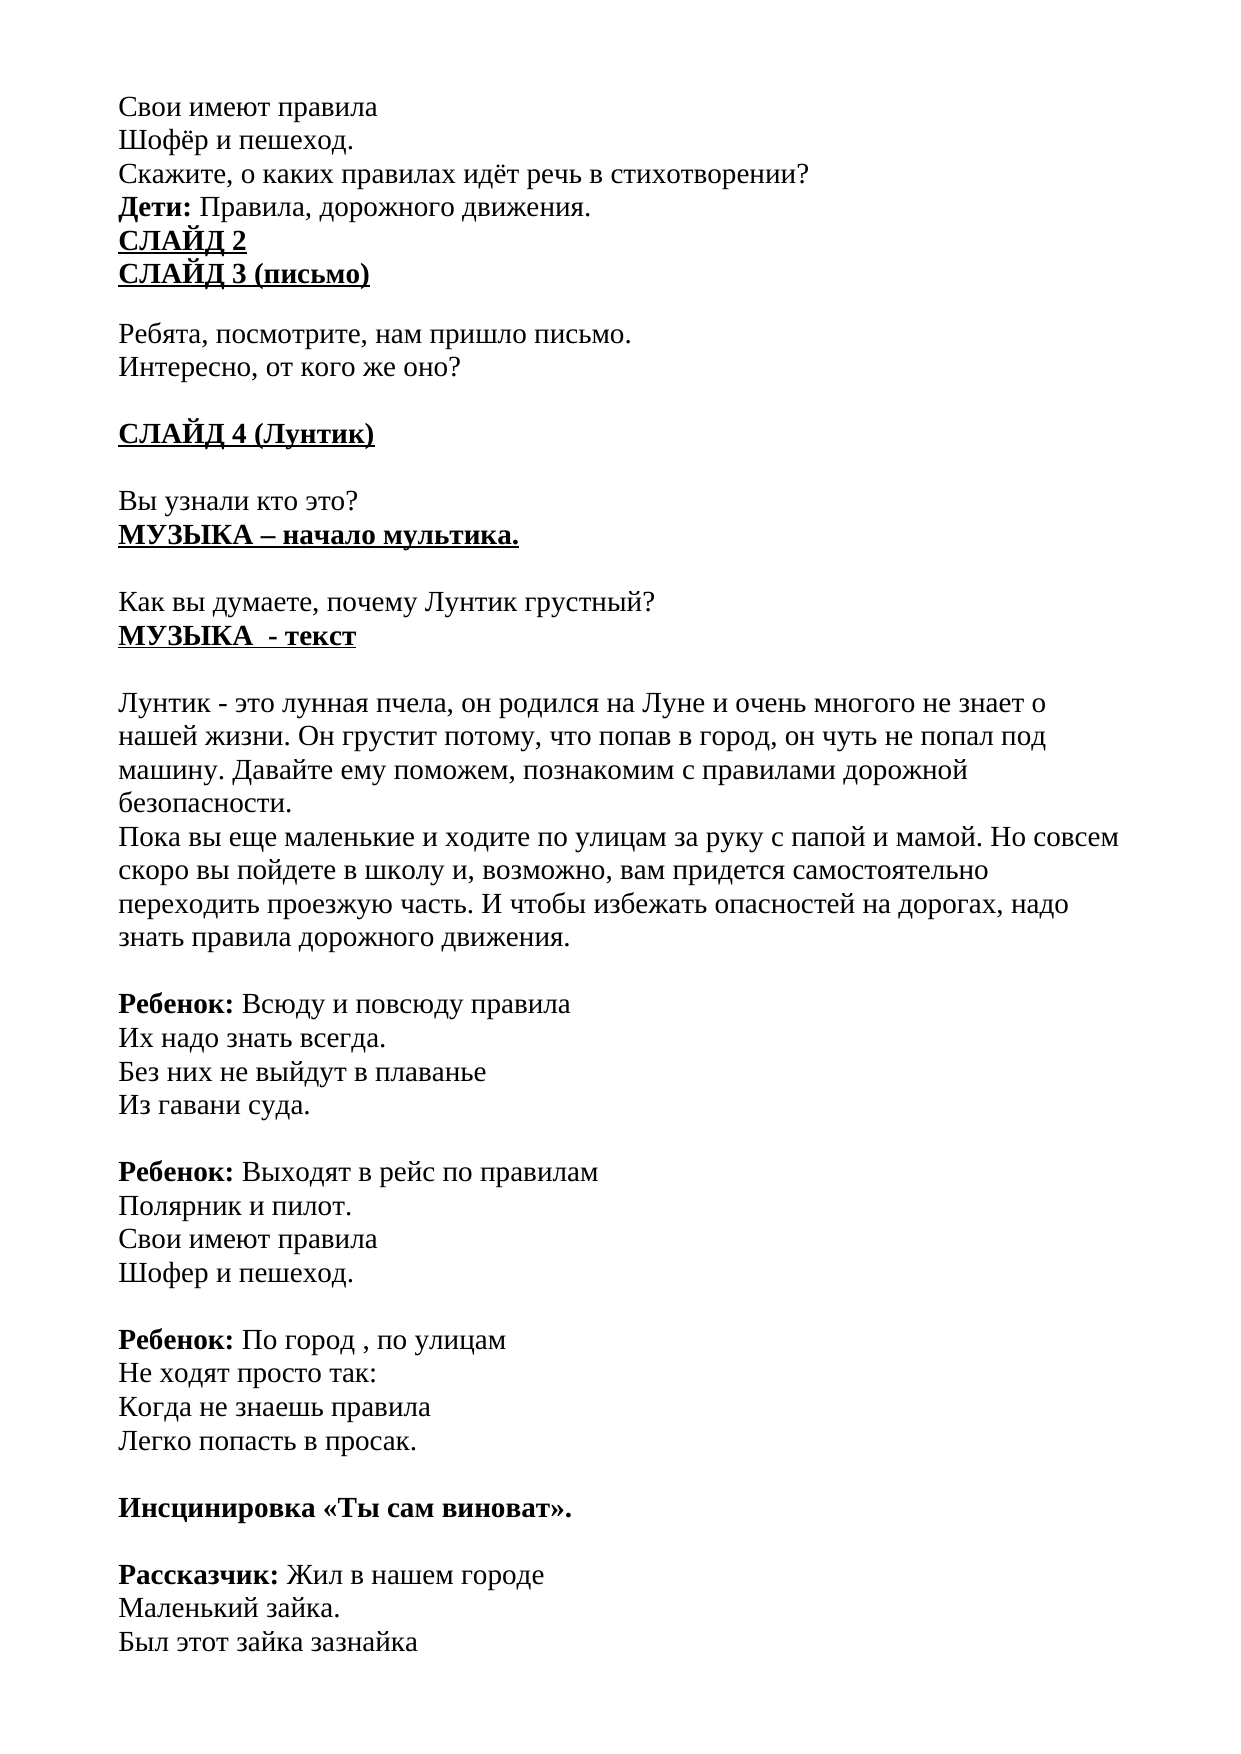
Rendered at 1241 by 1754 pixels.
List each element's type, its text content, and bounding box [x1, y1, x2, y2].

text Из гавани суда. [118, 1087, 1122, 1121]
text Шофер и пешеход. [118, 1255, 1122, 1288]
text Не ходят просто так: [118, 1356, 1122, 1389]
text СЛАЙД 3 (письмо) [118, 256, 1122, 290]
text МУЗЫКА – начало мультика. [118, 517, 1122, 551]
text Легко попасть в просак. [118, 1423, 1122, 1456]
text Шофёр и пешеход. [118, 122, 1122, 156]
text Свои имеют правила [118, 1221, 1122, 1255]
text Дети: Правила, дорожного движения. [118, 189, 1122, 223]
text Был этот зайка зазнайка [118, 1624, 1122, 1657]
text СЛАЙД 2 [118, 223, 1122, 256]
text Инсцинировка «Ты сам виноват». [118, 1490, 1122, 1523]
text Маленький зайка. [118, 1590, 1122, 1624]
text Ребенок: По город , по улицам [118, 1322, 1122, 1356]
text Свои имеют правила [118, 89, 1122, 122]
text Вы узнали кто это? [118, 483, 1122, 517]
text Пока вы еще маленькие и ходите по улицам за руку с папой и мамой. Но совсем скоро вы пойдете в школу и, возможно, вам придется самостоятельно переходить проезжую часть. И чтобы избежать опасностей на дорогах, надо знать правила дорожного движения. [118, 819, 1122, 953]
text Ребенок: Выходят в рейс по правилам [118, 1154, 1122, 1188]
text Скажите, о каких правилах идёт речь в стихотворении? [118, 156, 1122, 189]
text Когда не знаешь правила [118, 1389, 1122, 1423]
text Лунтик - это лунная пчела, он родился на Луне и очень многого не знает о нашей жизни. Он грустит потому, что попав в город, он чуть не попал под машину. Давайте ему поможем, познакомим с правилами дорожной безопасности. [118, 685, 1122, 819]
text Их надо знать всегда. [118, 1020, 1122, 1054]
text Ребенок: Всюду и повсюду правила [118, 987, 1122, 1020]
text Интересно, от кого же оно? [118, 349, 1122, 383]
text Без них не выйдут в плаванье [118, 1054, 1122, 1087]
text Рассказчик: Жил в нашем городе [118, 1557, 1122, 1590]
text Полярник и пилот. [118, 1188, 1122, 1221]
text СЛАЙД 4 (Лунтик) [118, 416, 1122, 450]
text Ребята, посмотрите, нам пришло письмо. [118, 316, 1122, 349]
text МУЗЫКА - текст [118, 618, 1122, 651]
text Как вы думаете, почему Лунтик грустный? [118, 584, 1122, 618]
